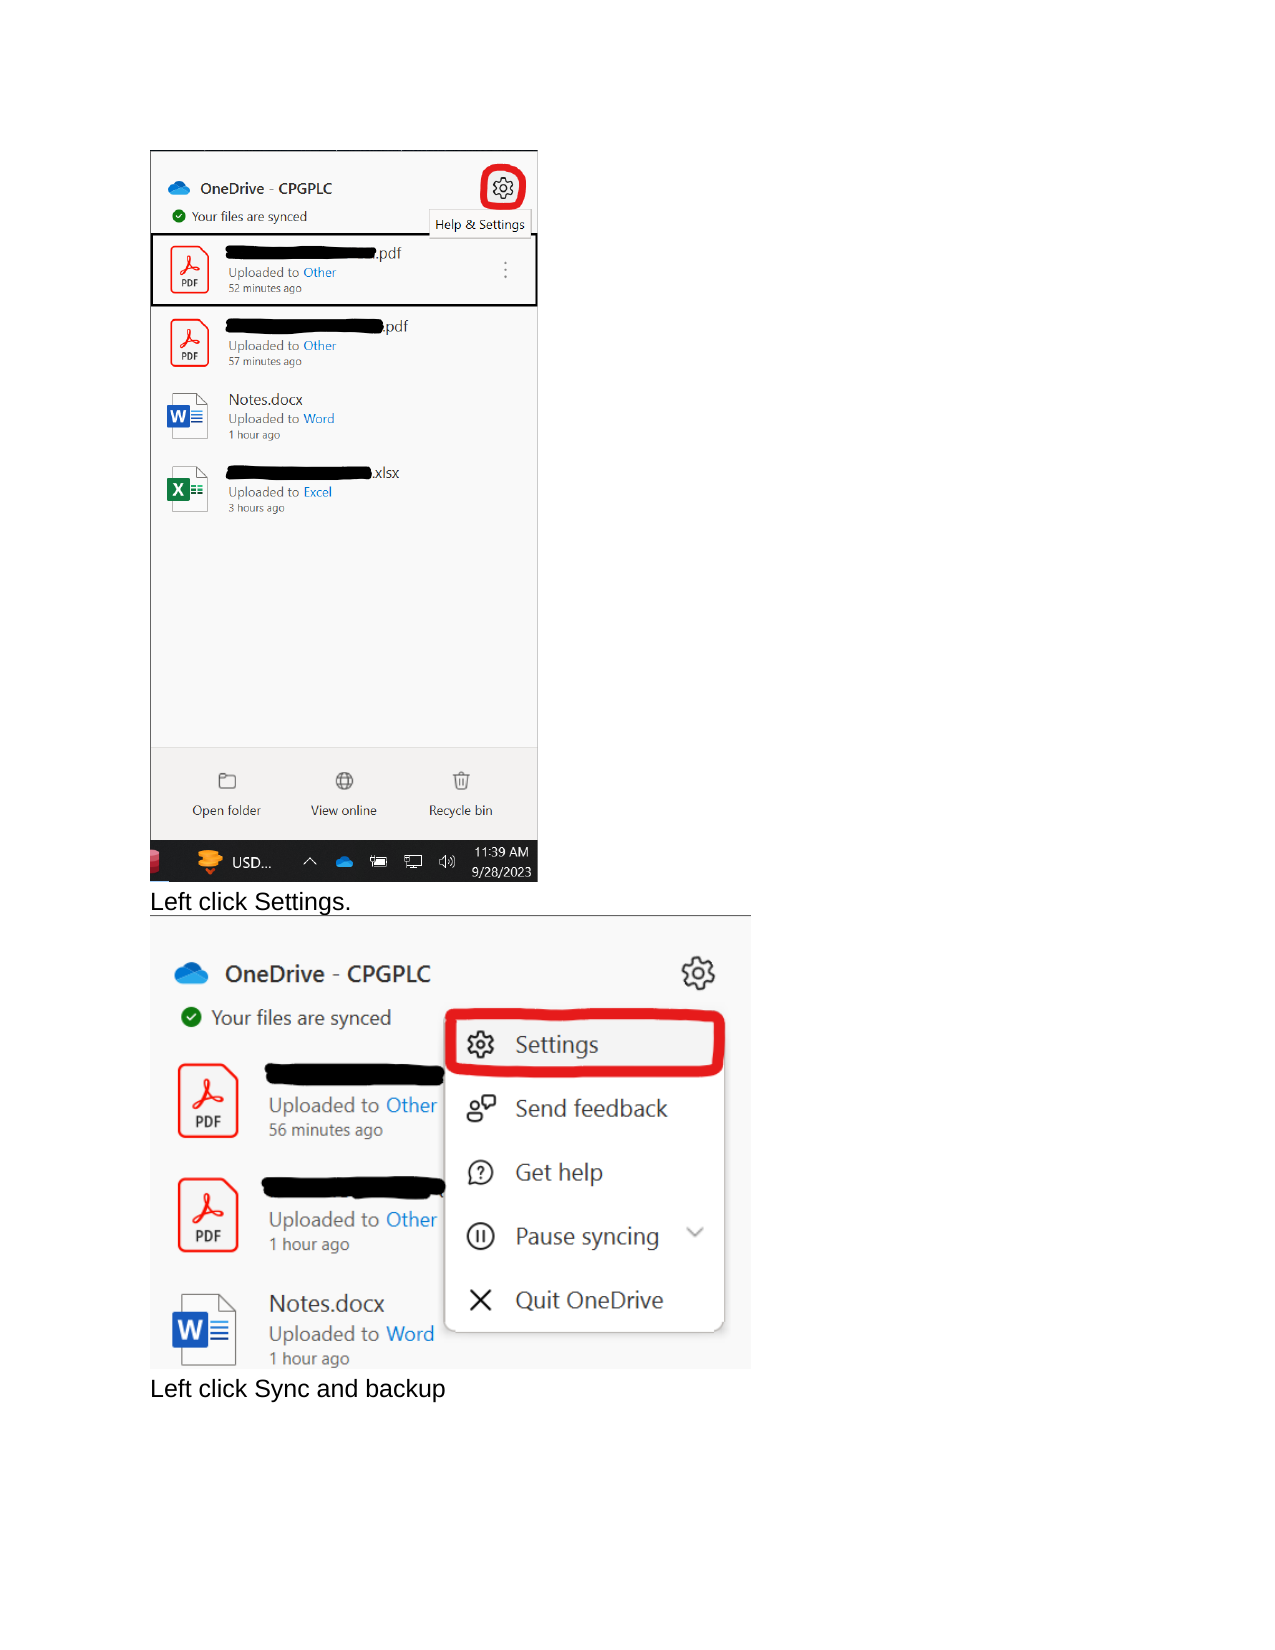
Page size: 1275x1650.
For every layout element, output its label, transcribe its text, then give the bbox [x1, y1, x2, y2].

picture [150, 915, 751, 1369]
picture [150, 150, 538, 882]
text Left click Sync and backup [150, 1374, 1125, 1402]
text Left click Settings. [150, 887, 1125, 915]
